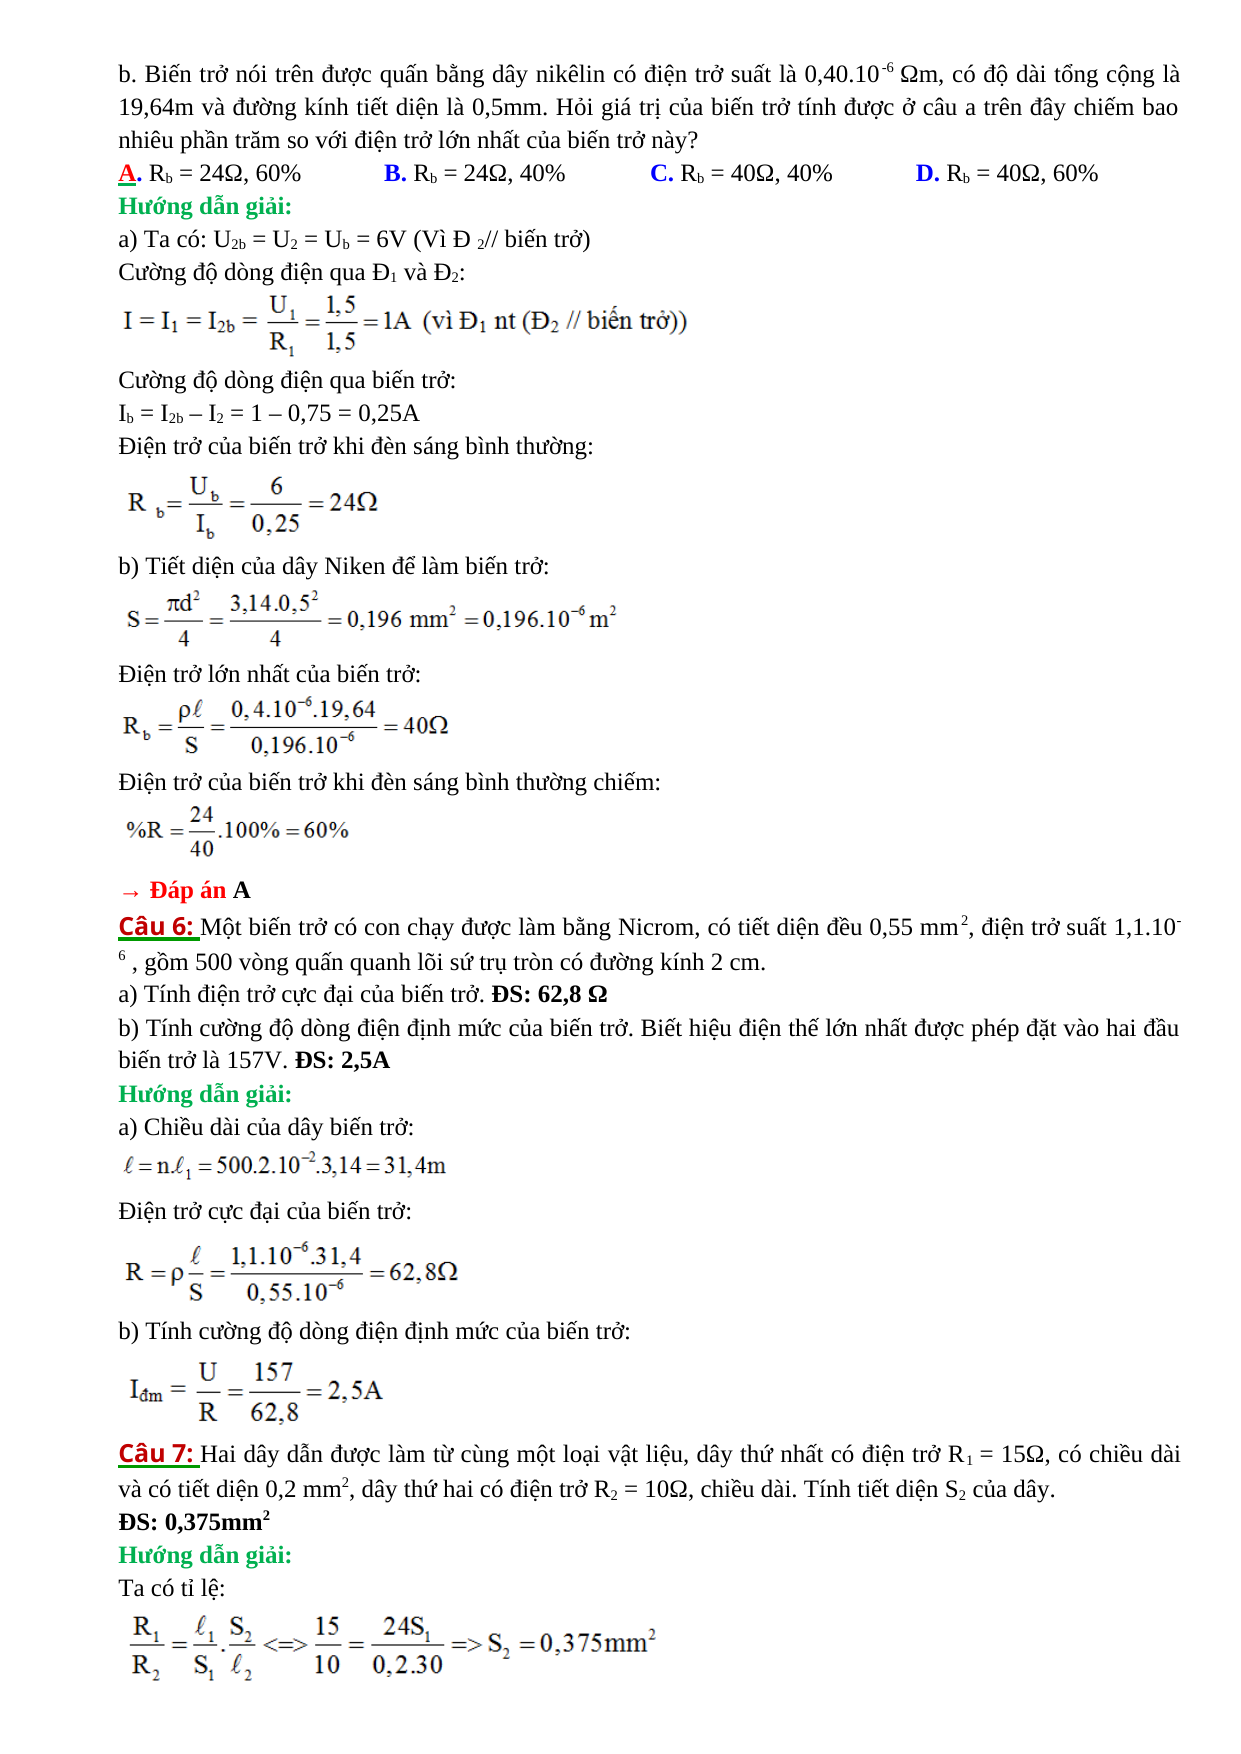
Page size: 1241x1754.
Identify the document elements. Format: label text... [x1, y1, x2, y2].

list Một biến trở có con chạy được làm bằng Nicrom, có tiết diện đều 0,55 mm2, điện trở suất 1,1.10-6 , gồm 500 vòng quấn quanh lõi sứ trụ tròn có đường kính 2 cm. [118, 908, 1181, 975]
text Điện trở cực đại của biến trở: [118, 1196, 1181, 1225]
text Ta có tỉ lệ: [118, 1573, 1181, 1602]
picture [124, 1606, 669, 1689]
text b) Tính cường độ dòng điện định mức của biến trở. Biết hiệu điện thế lớn nhất được phép đặt vào hai đầu biến trở là 157V. ĐS: 2,5A [118, 1013, 1181, 1074]
list ĐS: 0,375mm2 [118, 1507, 1181, 1536]
picture [118, 1349, 396, 1432]
picture [118, 1144, 456, 1192]
text b. Biến trở nói trên được quấn bằng dây nikêlin có điện trở suất là 0,40.10-6 Ωm, có độ dài tổng cộng là 19,64m và đường kính tiết diện là 0,5mm. Hỏi giá trị của biến trở tính được ở câu a trên đây chiếm bao nhiêu phần trăm so với điện trở lớn nhất của biến trở này? [118, 59, 1181, 154]
text Hướng dẫn giải: [118, 1540, 1181, 1569]
picture [118, 290, 698, 361]
text a) Tính điện trở cực đại của biến trở. ĐS: 62,8 Ω [118, 979, 1181, 1008]
text a) Chiều dài của dây biến trở: [118, 1112, 1181, 1140]
picture [118, 464, 396, 547]
text Hướng dẫn giải: [118, 191, 1181, 220]
picture [118, 692, 459, 763]
text b) Tiết diện của dây Niken để làm biến trở: [118, 551, 1181, 580]
picture [118, 584, 626, 655]
text Điện trở của biến trở khi đèn sáng bình thường: [118, 431, 1181, 460]
text Hướng dẫn giải: [118, 1079, 1181, 1107]
text b) Tính cường độ dòng điện định mức của biến trở: [118, 1316, 1181, 1345]
text a) Ta có: U2b = U2 = Ub = 6V (Vì Đ 2// biến trở) [118, 224, 1181, 253]
text Ib = I2b – I2 = 1 – 0,75 = 0,25A [118, 398, 1181, 427]
text Điện trở lớn nhất của biến trở: [118, 659, 1181, 688]
text Cường độ dòng điện qua Đ1 và Đ2: [118, 257, 1181, 286]
list Hai dây dẫn được làm từ cùng một loại vật liệu, dây thứ nhất có điện trở R1 = 15Ω, có chiều dài và có tiết diện 0,2 mm2, dây thứ hai có điện trở R2 = 10Ω, chiều dài. Tính tiết diện S2 của dây. [118, 1436, 1181, 1503]
text Cường độ dòng điện qua biến trở: [118, 365, 1181, 394]
text → Đáp án A [118, 875, 1181, 904]
text A. Rb = 24Ω, 60% B. Rb = 24Ω, 40% C. Rb = 40Ω, 40% D. Rb = 40Ω, 60% [118, 158, 1181, 187]
text Điện trở của biến trở khi đèn sáng bình thường chiếm: [118, 767, 1181, 796]
picture [118, 1229, 469, 1312]
picture [118, 800, 361, 871]
